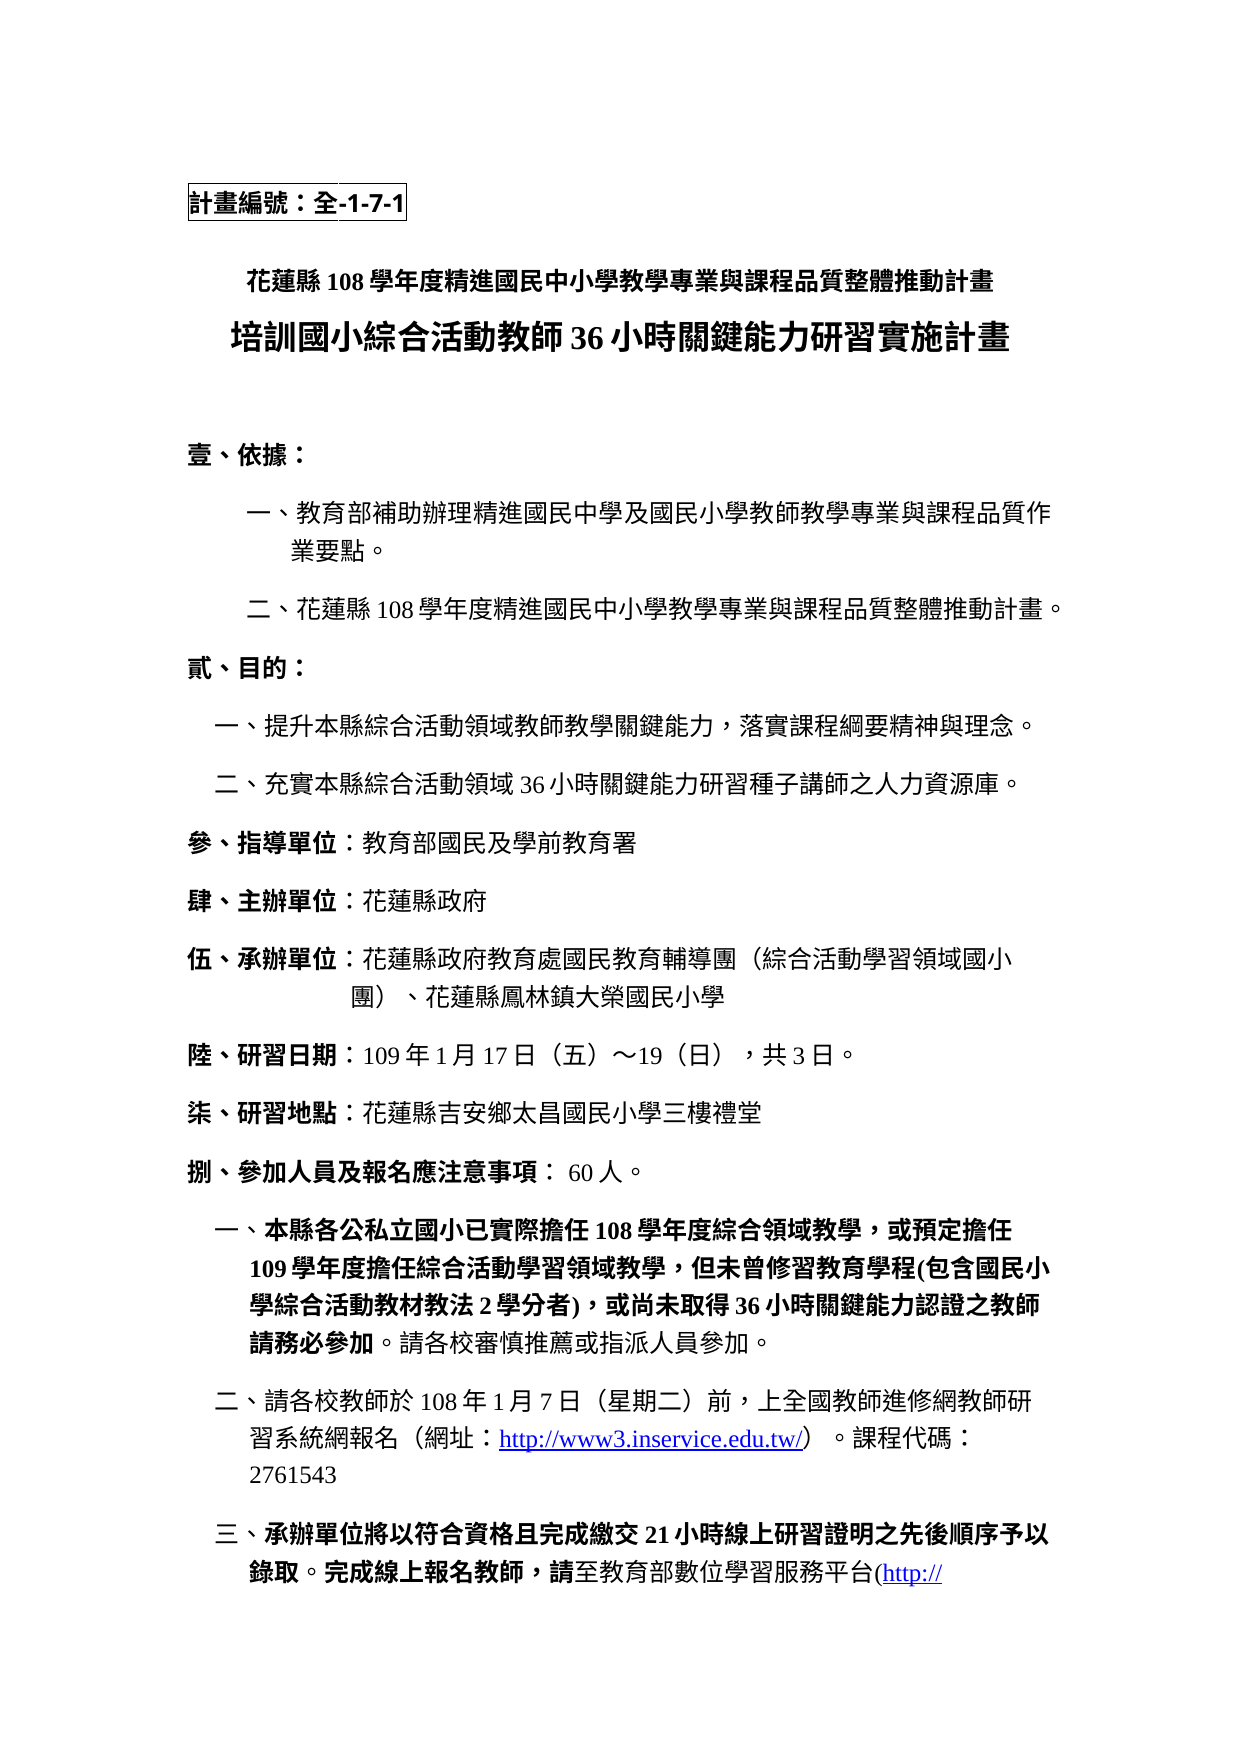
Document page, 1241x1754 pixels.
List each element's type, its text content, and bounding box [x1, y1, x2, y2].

text 貳、目的： [187, 647, 1053, 685]
text 捌、參加人員及報名應注意事項： 60人。 [187, 1152, 1053, 1189]
text 二、請各校教師於108年1月7日（星期二）前，上全國教師進修網教師研習系統網報名（網址：http://www3.inservice.edu.tw/）。課程代碼：2761543 [214, 1381, 1053, 1493]
text 二、花蓮縣108學年度精進國民中小學教學專業與課程品質整體推動計畫。 [246, 589, 1053, 627]
text 伍、承辦單位：花蓮縣政府教育處國民教育輔導團（綜合活動學習領域國小團）、花蓮縣鳳林鎮大榮國民小學 [187, 939, 1053, 1014]
text 二、充實本縣綜合活動領域36小時關鍵能力研習種子講師之人力資源庫。 [214, 764, 1053, 802]
text 培訓國小綜合活動教師36小時關鍵能力研習實施計畫 [187, 298, 1053, 373]
text 柒、研習地點：花蓮縣吉安鄉太昌國民小學三樓禮堂 [187, 1093, 1053, 1131]
text 一、教育部補助辦理精進國民中學及國民小學教師教學專業與課程品質作業要點。 [246, 493, 1053, 568]
text 壹、依據： [187, 435, 1053, 472]
text 一、提升本縣綜合活動領域教師教學關鍵能力，落實課程綱要精神與理念。 [214, 706, 1053, 743]
text 肆、主辦單位：花蓮縣政府 [187, 881, 1053, 918]
text 花蓮縣108學年度精進國民中小學教學專業與課程品質整體推動計畫 [187, 260, 1053, 298]
text 計畫編號：全-1-7-1 [187, 164, 1053, 239]
text 一、本縣各公私立國小已實際擔任108學年度綜合領域教學，或預定擔任109學年度擔任綜合活動學習領域教學，但未曾修習教育學程(包含國民小學綜合活動教材教法2學分者)，或尚未取得36小時關鍵能力認證之教師請務必參加。請各校審慎推薦或指派人員參加。 [214, 1210, 1053, 1360]
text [214, 1514, 1053, 1589]
text 參、指導單位：教育部國民及學前教育署 [187, 822, 1053, 860]
text 陸、研習日期：109年1月17日（五）～19（日），共3日。 [187, 1035, 1053, 1072]
